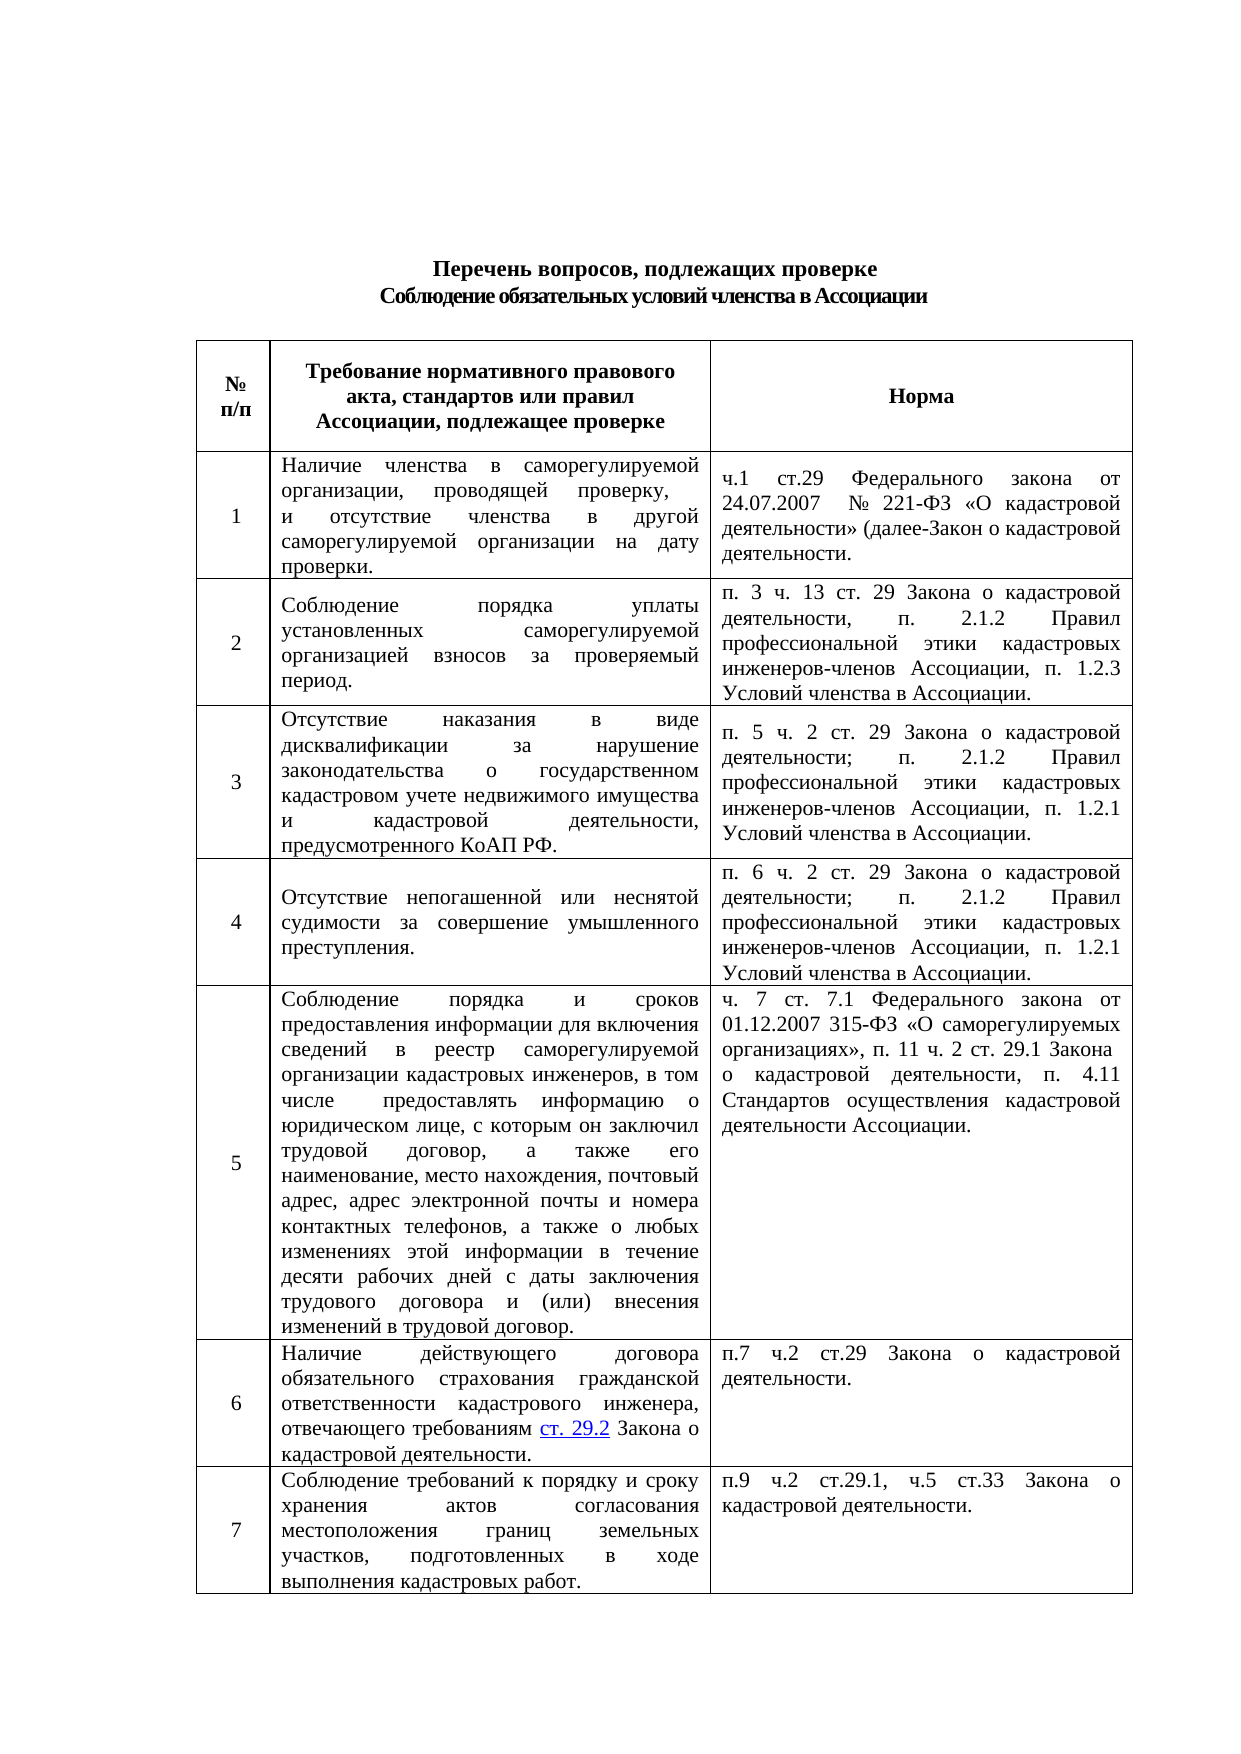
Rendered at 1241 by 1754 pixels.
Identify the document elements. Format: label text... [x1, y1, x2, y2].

table_cell п. 3 ч. 13 ст. 29 Закона о кадастровой деятельности, п. 2.1.2 Правил профессиональной этики кадастровых инженеров-членов Ассоциации, п. 1.2.3 Условий членства в Ассоциации. [711, 579, 1132, 705]
table_cell п.7 ч.2 ст.29 Закона о кадастровой деятельности. [711, 1340, 1132, 1466]
table_cell 2 [197, 579, 269, 705]
table_cell Отсутствие непогашенной или неснятой судимости за совершение умышленного преступления. [271, 859, 710, 985]
table_cell 3 [197, 706, 269, 858]
table_cell 4 [197, 859, 269, 985]
table_cell Наличие действующего договора обязательного страхования гражданской ответственности кадастрового инженера, отвечающего требованиям ст. 29.2 Закона о кадастровой деятельности. [271, 1340, 710, 1466]
table_cell п. 5 ч. 2 ст. 29 Закона о кадастровой деятельности; п. 2.1.2 Правил профессиональной этики кадастровых инженеров-членов Ассоциации, п. 1.2.1 Условий членства в Ассоциации. [711, 706, 1132, 858]
table_cell ч.1 ст.29 Федерального закона от 24.07.2007 № 221-ФЗ «О кадастровой деятельности» (далее-Закон о кадастровой деятельности. [711, 452, 1132, 578]
table_cell п.9 ч.2 ст.29.1, ч.5 ст.33 Закона о кадастровой деятельности. [711, 1467, 1132, 1593]
table_cell Соблюдение порядка и сроков предоставления информации для включения сведений в реестр саморегулируемой организации кадастровых инженеров, в том числе предоставлять информацию о юридическом лице, с которым он заключил трудовой договор, а также его наименование, место нахождения, почтовый адрес, адрес электронной почты и номера контактных телефонов, а также о любых изменениях этой информации в течение десяти рабочих дней с даты заключения трудового договора и (или) внесения изменений в трудовой договор. [271, 986, 710, 1339]
table_cell 6 [197, 1340, 269, 1466]
table_header Требование нормативного правового акта, стандартов или правил Ассоциации, подлежащее проверке [271, 341, 710, 451]
text Соблюдение обязательных условий членства в Ассоциации [177, 282, 1131, 309]
table_cell Наличие членства в саморегулируемой организации, проводящей проверку, и отсутствие членства в другой саморегулируемой организации на дату проверки. [271, 452, 710, 578]
table_cell п. 6 ч. 2 ст. 29 Закона о кадастровой деятельности; п. 2.1.2 Правил профессиональной этики кадастровых инженеров-членов Ассоциации, п. 1.2.1 Условий членства в Ассоциации. [711, 859, 1132, 985]
text Перечень вопросов, подлежащих проверке [179, 255, 1131, 281]
table_cell 5 [197, 986, 269, 1339]
table_header № п/п [197, 341, 269, 451]
table_cell Соблюдение порядка уплаты установленных саморегулируемой организацией взносов за проверяемый период. [271, 579, 710, 705]
table_header Норма [711, 341, 1132, 451]
table_cell 1 [197, 452, 269, 578]
table_cell Соблюдение требований к порядку и сроку хранения актов согласования местоположения границ земельных участков, подготовленных в ходе выполнения кадастровых работ. [271, 1467, 710, 1593]
table_cell Отсутствие наказания в виде дисквалификации за нарушение законодательства о государственном кадастровом учете недвижимого имущества и кадастровой деятельности, предусмотренного КоАП РФ. [271, 706, 710, 858]
table_cell 7 [197, 1467, 269, 1593]
table_cell ч. 7 ст. 7.1 Федерального закона от 01.12.2007 315-ФЗ «О саморегулируемых организациях», п. 11 ч. 2 ст. 29.1 Закона о кадастровой деятельности, п. 4.11 Стандартов осуществления кадастровой деятельности Ассоциации. [711, 986, 1132, 1339]
